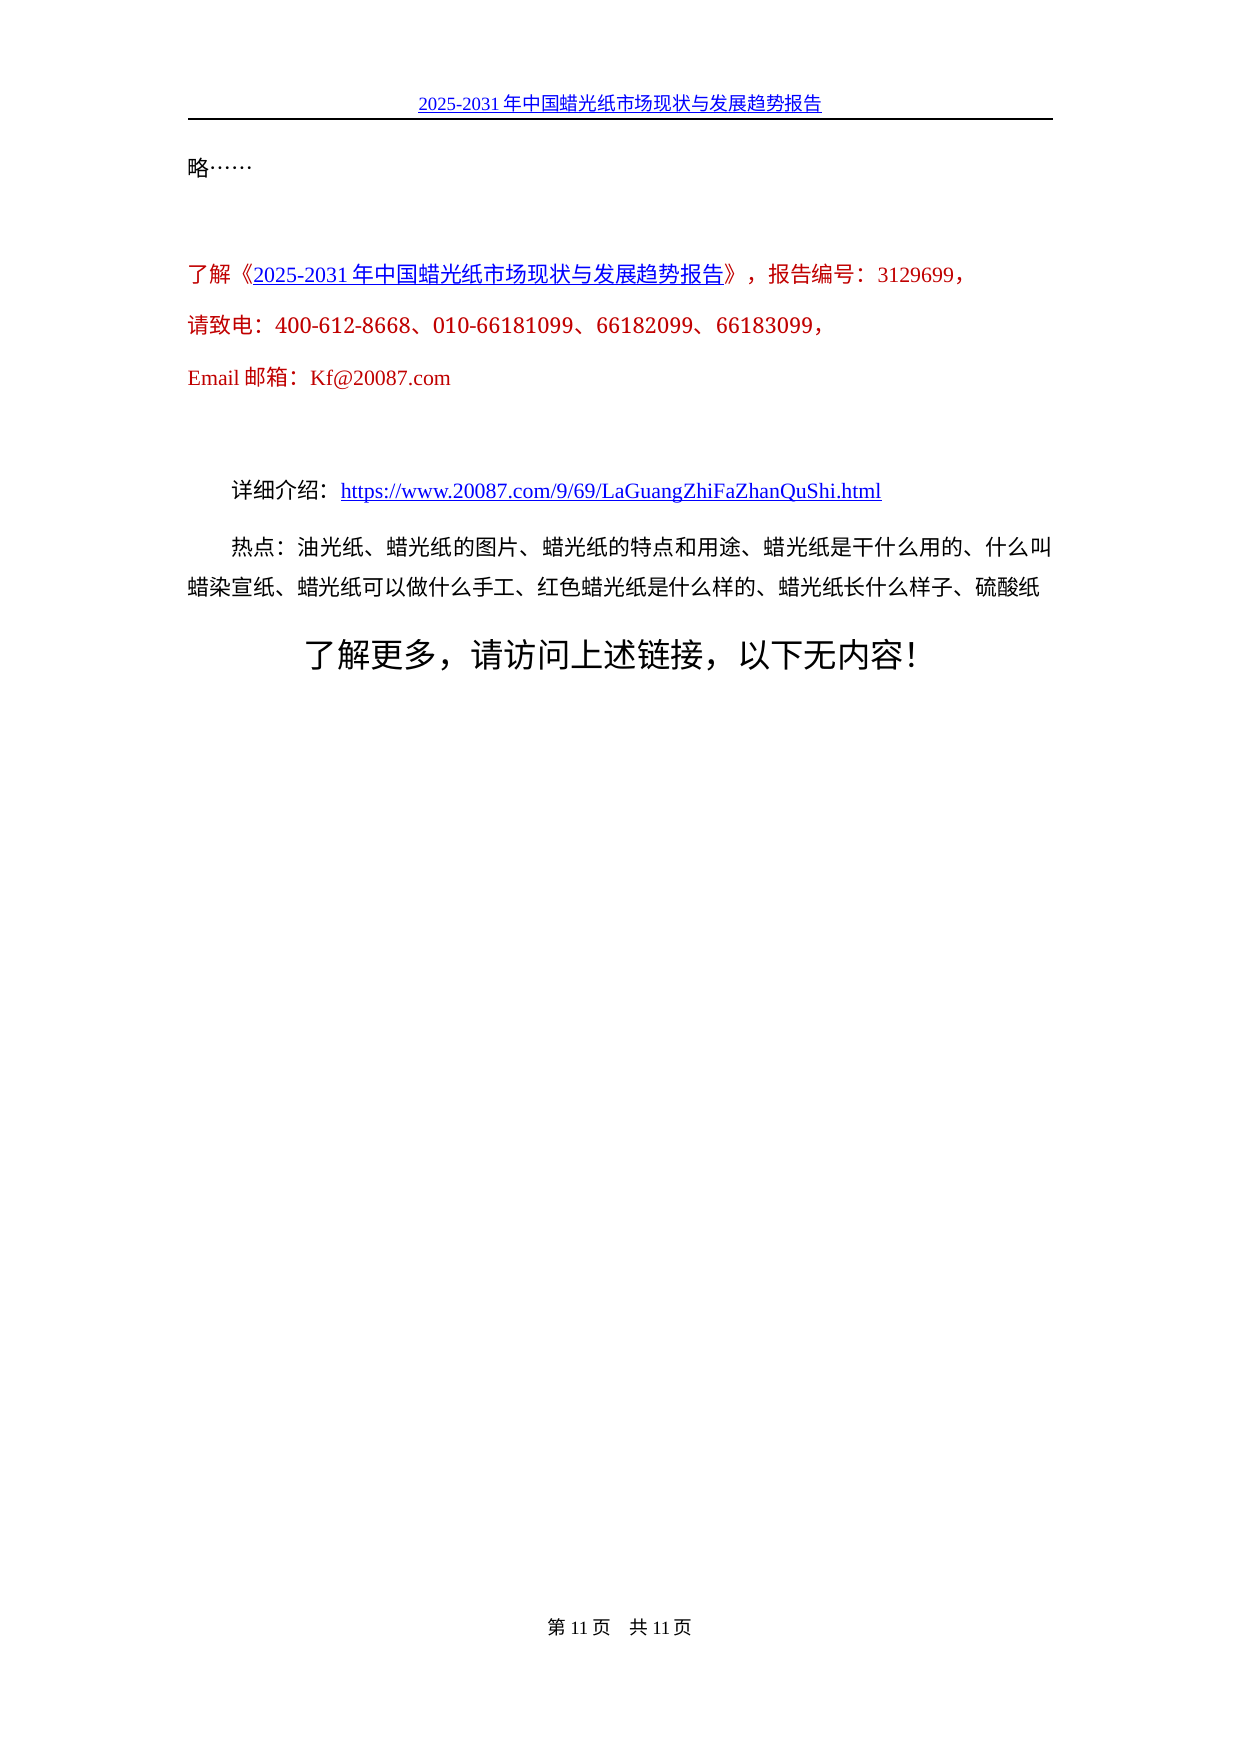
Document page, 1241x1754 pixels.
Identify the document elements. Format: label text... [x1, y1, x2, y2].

text 详细介绍：https://www.20087.com/9/69/LaGuangZhiFaZhanQuShi.html [187, 473, 1053, 505]
text Email邮箱：Kf@20087.com [187, 360, 1053, 392]
text 热点：油光纸、蜡光纸的图片、蜡光纸的特点和用途、蜡光纸是干什么用的、什么叫蜡染宣纸、蜡光纸可以做什么手工、红色蜡光纸是什么样的、蜡光纸长什么样子、硫酸纸 [187, 529, 1053, 602]
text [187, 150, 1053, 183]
title 了解更多，请访问上述链接，以下无内容！ [187, 620, 1053, 685]
text 请致电：400-612-8668、010-66181099、66182099、66183099， [187, 308, 1053, 341]
text 了解《2025-2031年中国蜡光纸市场现状与发展趋势报告》，报告编号：3129699， [187, 257, 1053, 289]
